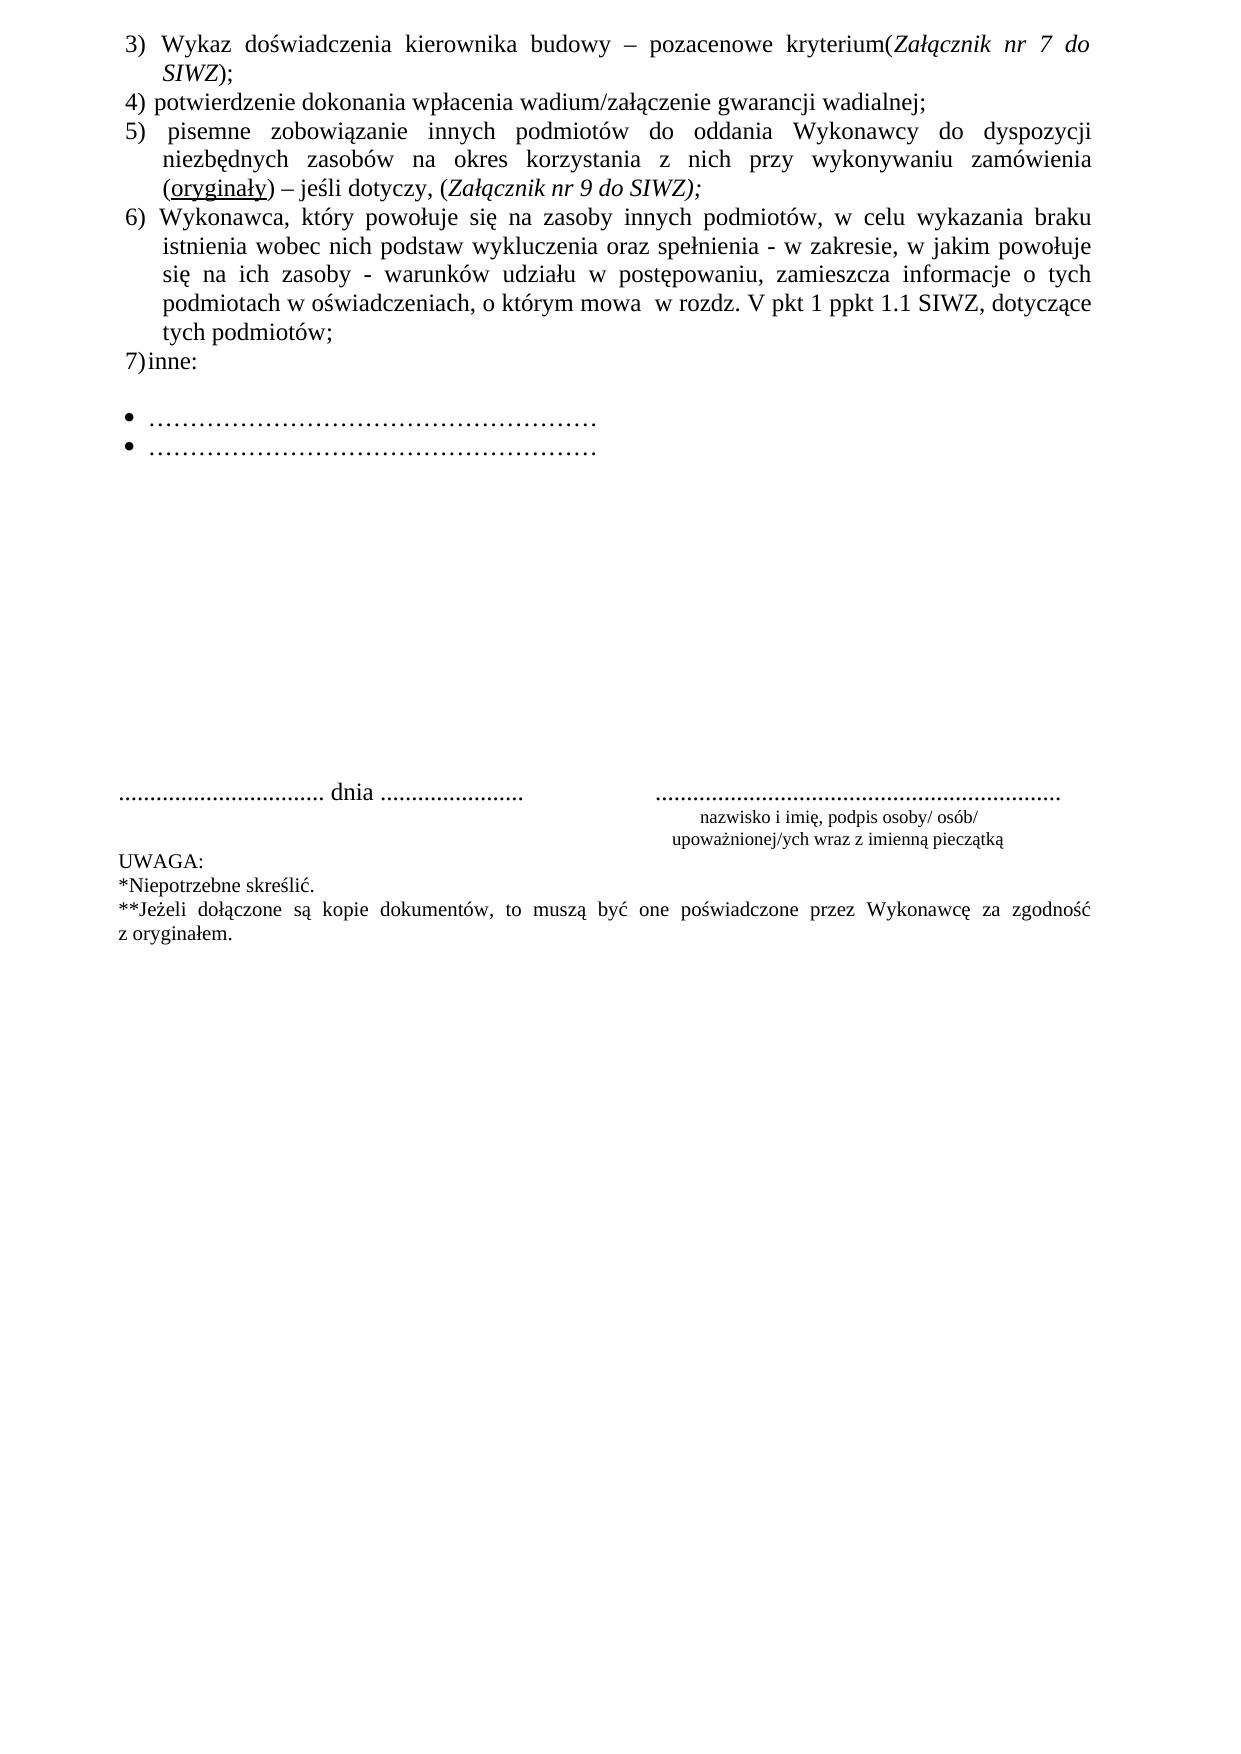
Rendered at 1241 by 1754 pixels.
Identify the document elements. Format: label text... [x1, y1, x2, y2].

list pisemne zobowiązanie innych podmiotów do oddania Wykonawcy do dyspozycji niezbędnych zasobów na okres korzystania z nich przy wykonywaniu zamówienia (oryginały) – jeśli dotyczy, (Załącznik nr 9 do SIWZ); [125, 116, 1092, 202]
text nazwisko i imię, podpis osoby/ osób/ [634, 806, 1092, 827]
list potwierdzenie dokonania wpłacenia wadium/załączenie gwarancji wadialnej; [125, 87, 1092, 116]
text *Niepotrzebne skreślić. [118, 873, 1092, 897]
text upoważnionej/ych wraz z imienną pieczątką [634, 827, 1092, 849]
list ……………………………………………… [125, 432, 1092, 461]
list Wykaz doświadczenia kierownika budowy – pozacenowe kryterium(Załącznik nr 7 do SIWZ); [125, 29, 1092, 87]
list ……………………………………………… [125, 403, 1092, 432]
list inne: [125, 346, 1092, 374]
text UWAGA: [118, 849, 1092, 873]
list Wykonawca, który powołuje się na zasoby innych podmiotów, w celu wykazania braku istnienia wobec nich podstaw wykluczenia oraz spełnienia - w zakresie, w jakim powołuje się na ich zasoby - warunków udziału w postępowaniu, zamieszcza informacje o tych podmiotach w oświadczeniach, o którym mowa w rozdz. V pkt 1 ppkt 1.1 SIWZ, dotyczące tych podmiotów; [125, 202, 1092, 346]
text ................................. dnia ....................... ................................................................. [118, 777, 1092, 806]
text **Jeżeli dołączone są kopie dokumentów, to muszą być one poświadczone przez Wykonawcę za zgodność z oryginałem. [118, 897, 1092, 945]
